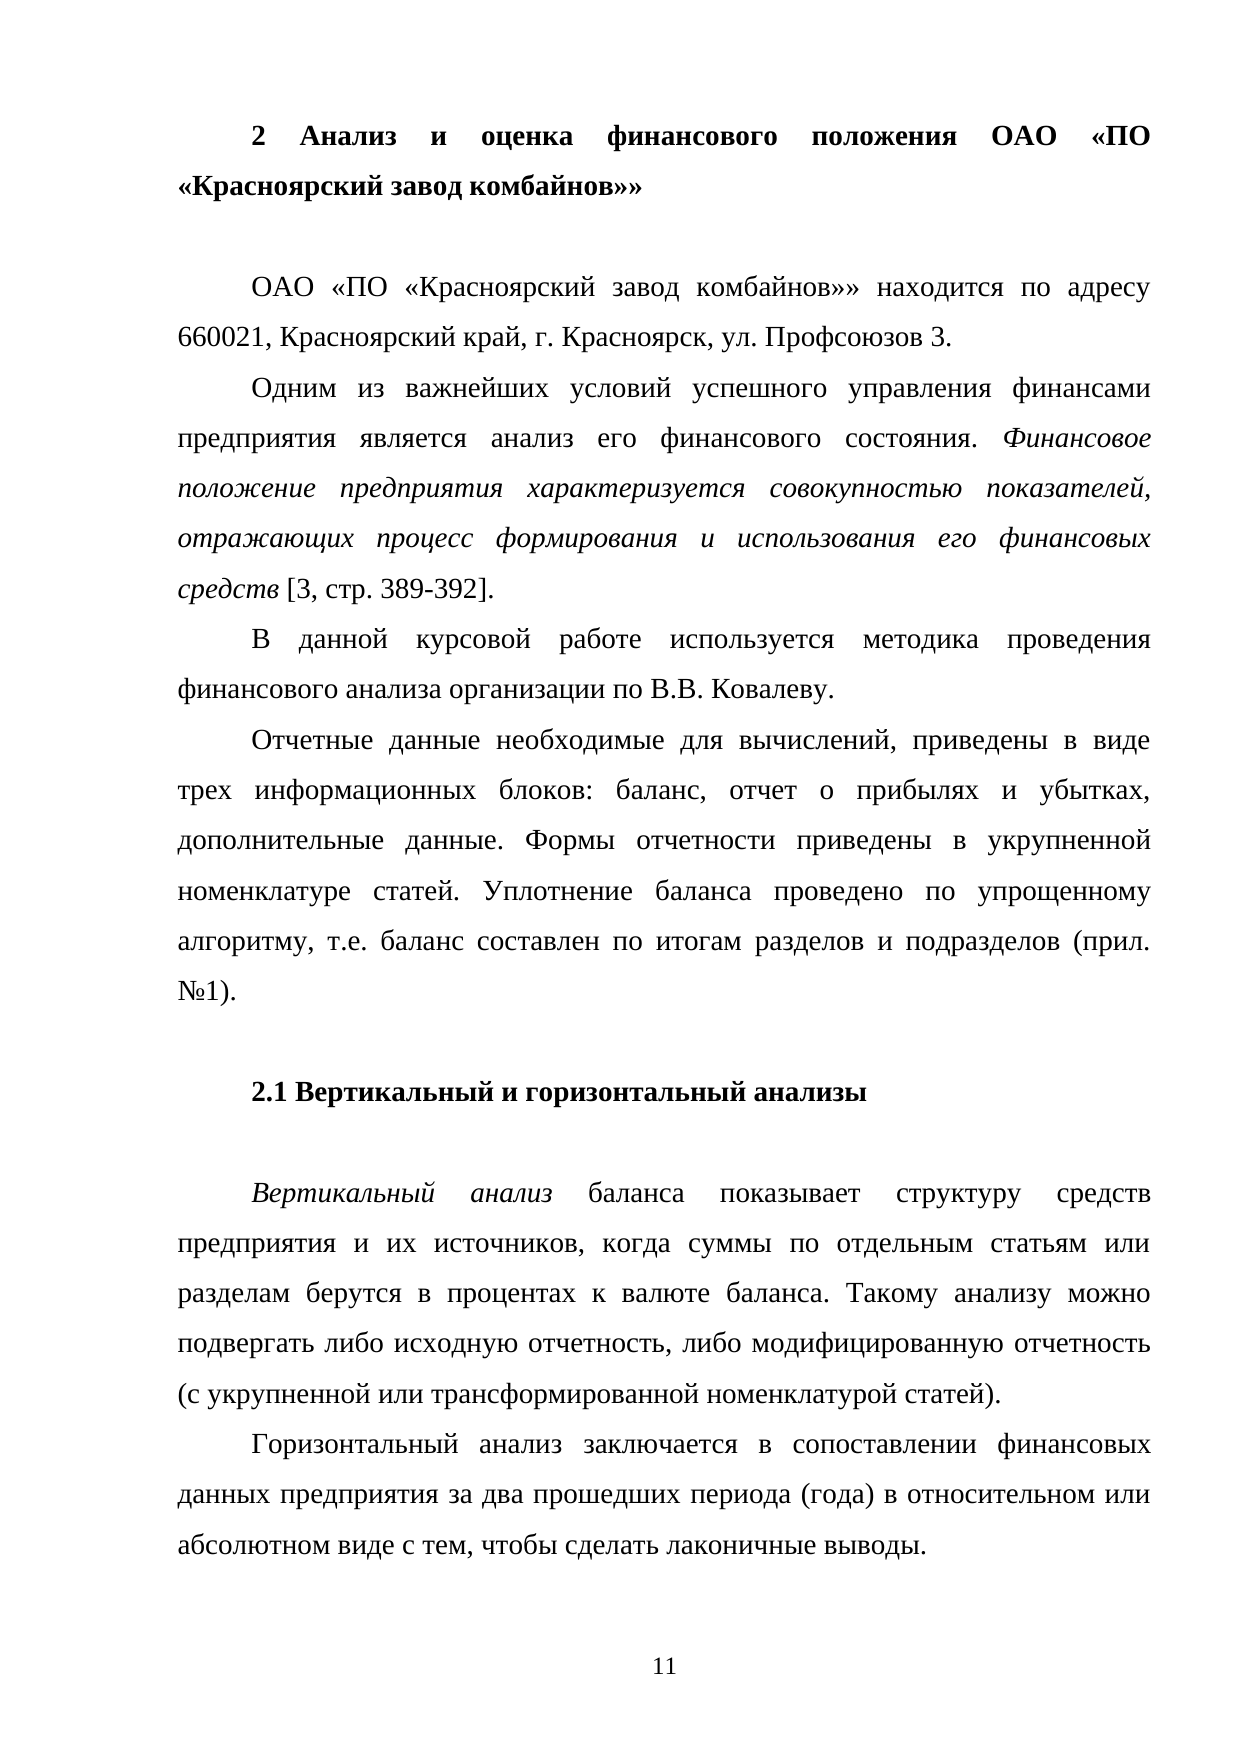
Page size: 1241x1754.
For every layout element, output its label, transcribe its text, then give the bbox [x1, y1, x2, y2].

text Отчетные данные необходимые для вычислений, приведены в виде трех информационных блоков: баланс, отчет о прибылях и убытках, дополнительные данные. Формы отчетности приведены в укрупненной номенклатуре статей. Уплотнение баланса проведено по упрощенному алгоритму, т.е. баланс составлен по итогам разделов и подразделов (прил.№1). [177, 722, 1152, 1007]
text Одним из важнейших условий успешного управления финансами предприятия является анализ его финансового состояния. Финансовое положение предприятия характеризуется совокупностью показателей, отражающих процесс формирования и использования его финансовых средств [3, стр. 389-392]. [177, 370, 1152, 604]
text ОАО «ПО «Красноярский завод комбайнов»» находится по адресу 660021, Красноярский край, г. Красноярск, ул. Профсоюзов 3. [177, 269, 1152, 353]
text 2.1 Вертикальный и горизонтальный анализы [177, 1074, 1152, 1108]
text Горизонтальный анализ заключается в сопоставлении финансовых данных предприятия за два прошедших периода (года) в относительном или абсолютном виде с тем, чтобы сделать лаконичные выводы. [177, 1426, 1152, 1560]
text 2 Анализ и оценка финансового положения ОАО «ПО «Красноярский завод комбайнов»» [177, 118, 1152, 202]
text В данной курсовой работе используется методика проведения финансового анализа организации по В.В. Ковалеву. [177, 621, 1152, 705]
text Вертикальный анализ баланса показывает структуру средств предприятия и их источников, когда суммы по отдельным статьям или разделам берутся в процентах к валюте баланса. Такому анализу можно подвергать либо исходную отчетность, либо модифицированную отчетность (с укрупненной или трансформированной номенклатурой статей). [177, 1175, 1152, 1409]
